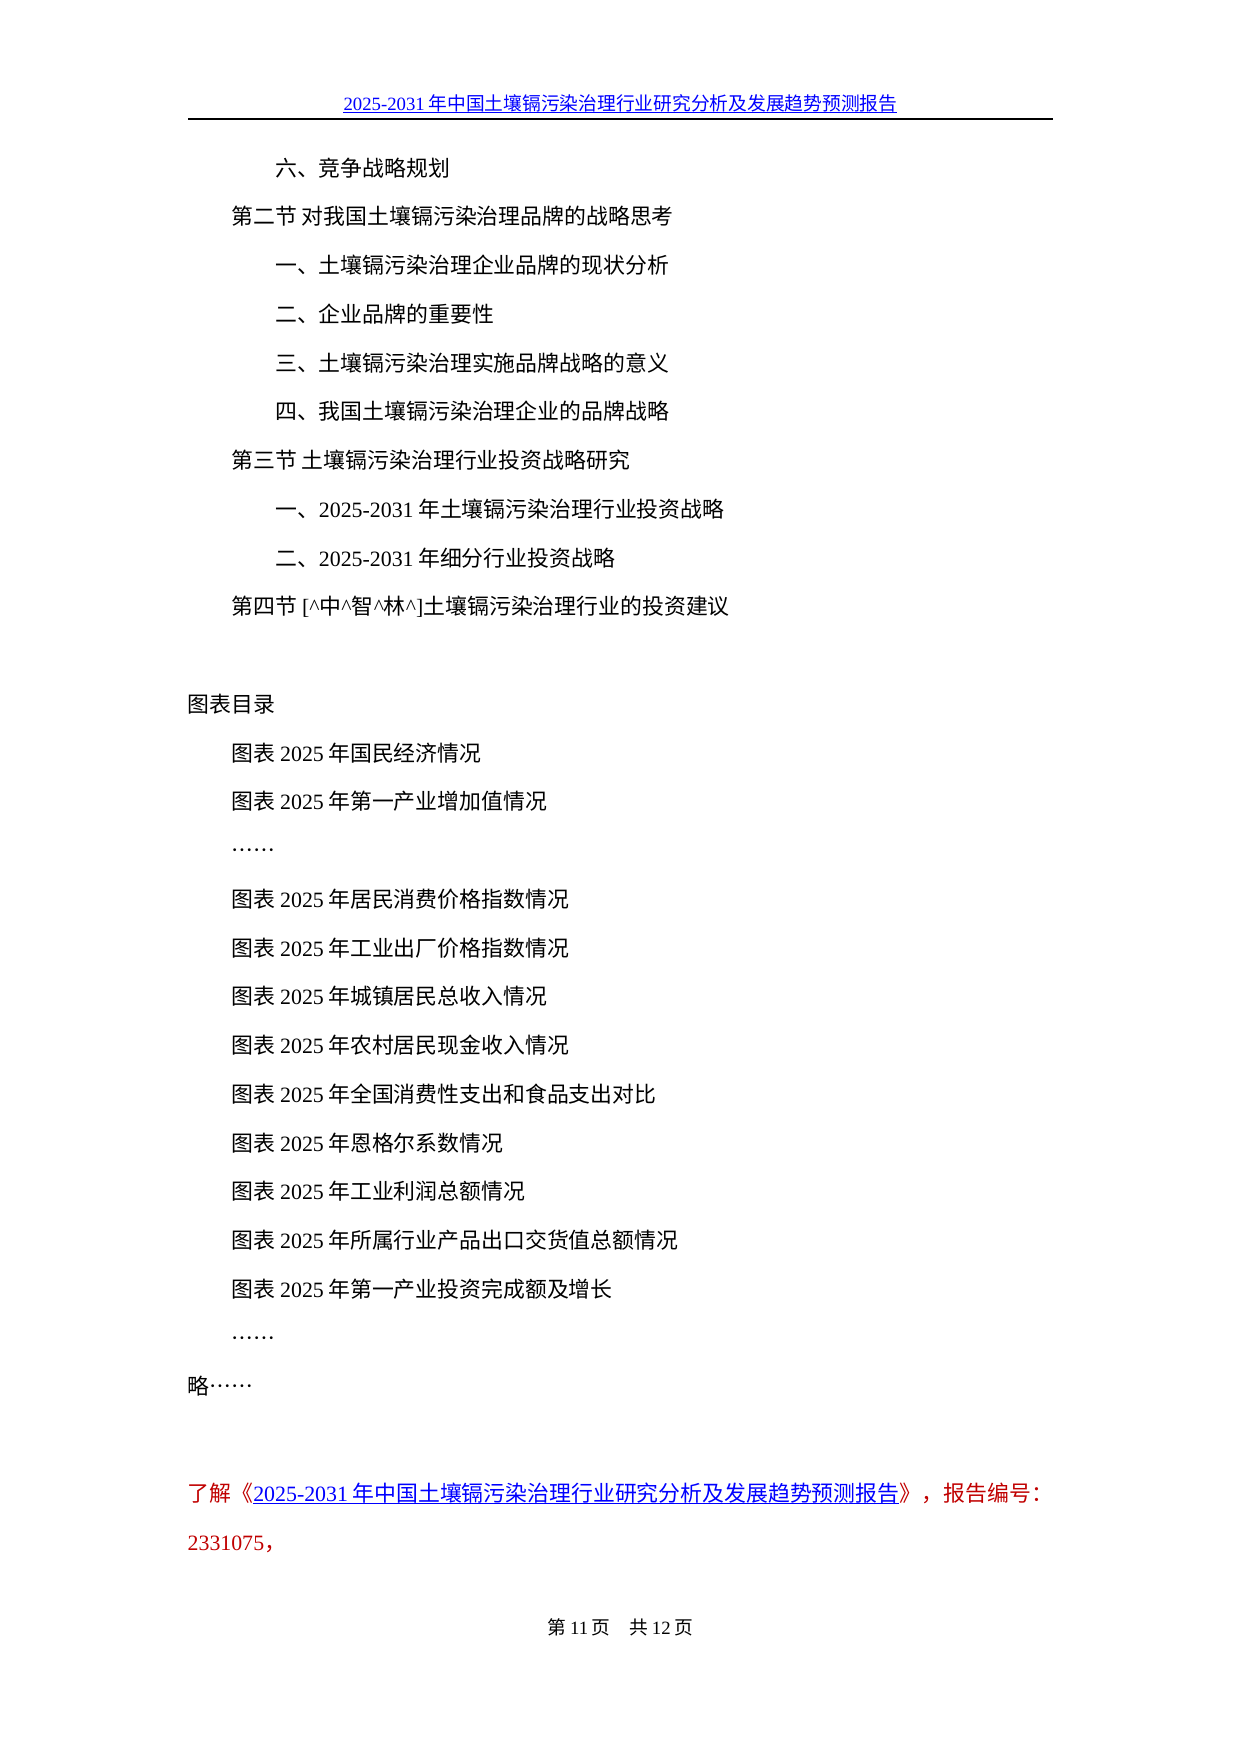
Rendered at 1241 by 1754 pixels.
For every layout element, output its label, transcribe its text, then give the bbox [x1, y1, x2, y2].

text 了解《2025-2031年中国土壤镉污染治理行业研究分析及发展趋势预测报告》，报告编号：2331075， [187, 1475, 1053, 1557]
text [187, 150, 1053, 1401]
